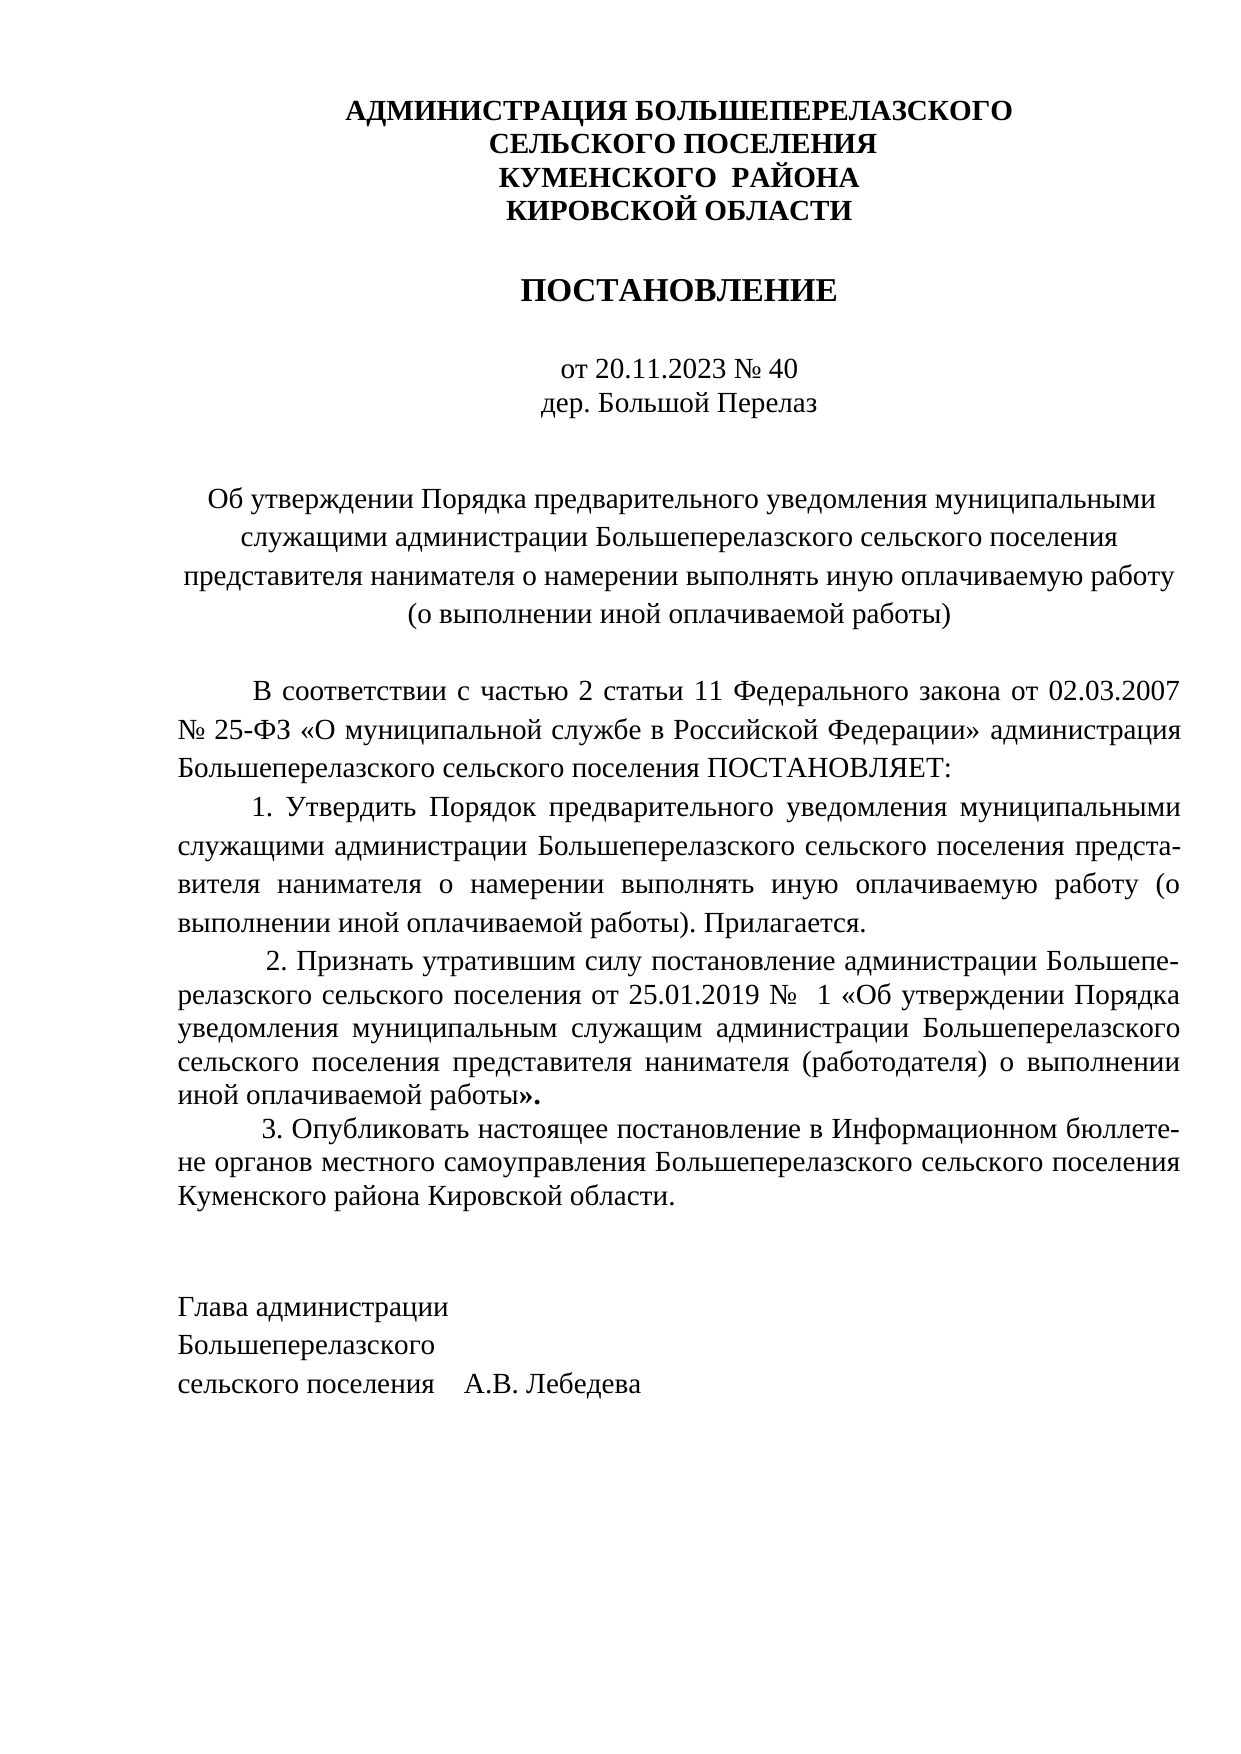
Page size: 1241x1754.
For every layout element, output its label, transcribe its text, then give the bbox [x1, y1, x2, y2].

text от 20.11.2023 № 40 [177, 351, 1181, 385]
text КИРОВСКОЙ ОБЛАСТИ [177, 193, 1181, 227]
title 3. Опубликовать настоящее постановление в Информационном бюллете-не органов местного самоуправления Большеперелазского сельского поселения Куменского района Кировской области. [177, 1111, 1181, 1212]
text Глава администрации [177, 1289, 1181, 1322]
text СЕЛЬСКОГО ПОСЕЛЕНИЯ [177, 126, 1181, 160]
title Об утверждении Порядка предварительного уведомления муниципальными служащими администрации Большеперелазского сельского поселения представителя нанимателя о намерении выполнять иную оплачиваемую работу (о выполнении иной оплачиваемой работы) [177, 481, 1181, 630]
text сельского поселения А.В. Лебедева [177, 1366, 1181, 1399]
text 2. Признать утратившим силу постановление администрации Большепе-релазского сельского поселения от 25.01.2019 № 1 «Об утверждении Порядка уведомления муниципальным служащим администрации Большеперелазского сельского поселения представителя нанимателя (работодателя) о выполнении иной оплачиваемой работы». [177, 943, 1181, 1111]
text АДМИНИСТРАЦИЯ БОЛЬШЕПЕРЕЛАЗСКОГО [177, 93, 1181, 126]
text Большеперелазского [177, 1327, 1181, 1361]
text КУМЕНСКОГО РАЙОНА [177, 160, 1181, 193]
text ПОСТАНОВЛЕНИЕ [177, 270, 1181, 308]
text 1. Утвердить Порядок предварительного уведомления муниципальными служащими администрации Большеперелазского сельского поселения предста-вителя нанимателя о намерении выполнять иную оплачиваемую работу (о выполнении иной оплачиваемой работы). Прилагается. [177, 789, 1181, 938]
text дер. Большой Перелаз [177, 385, 1181, 418]
text В соответствии с частью 2 статьи 11 Федерального закона от 02.03.2007 № 25-ФЗ «О муниципальной службе в Российской Федерации» администрация Большеперелазского сельского поселения ПОСТАНОВЛЯЕТ: [177, 673, 1181, 784]
